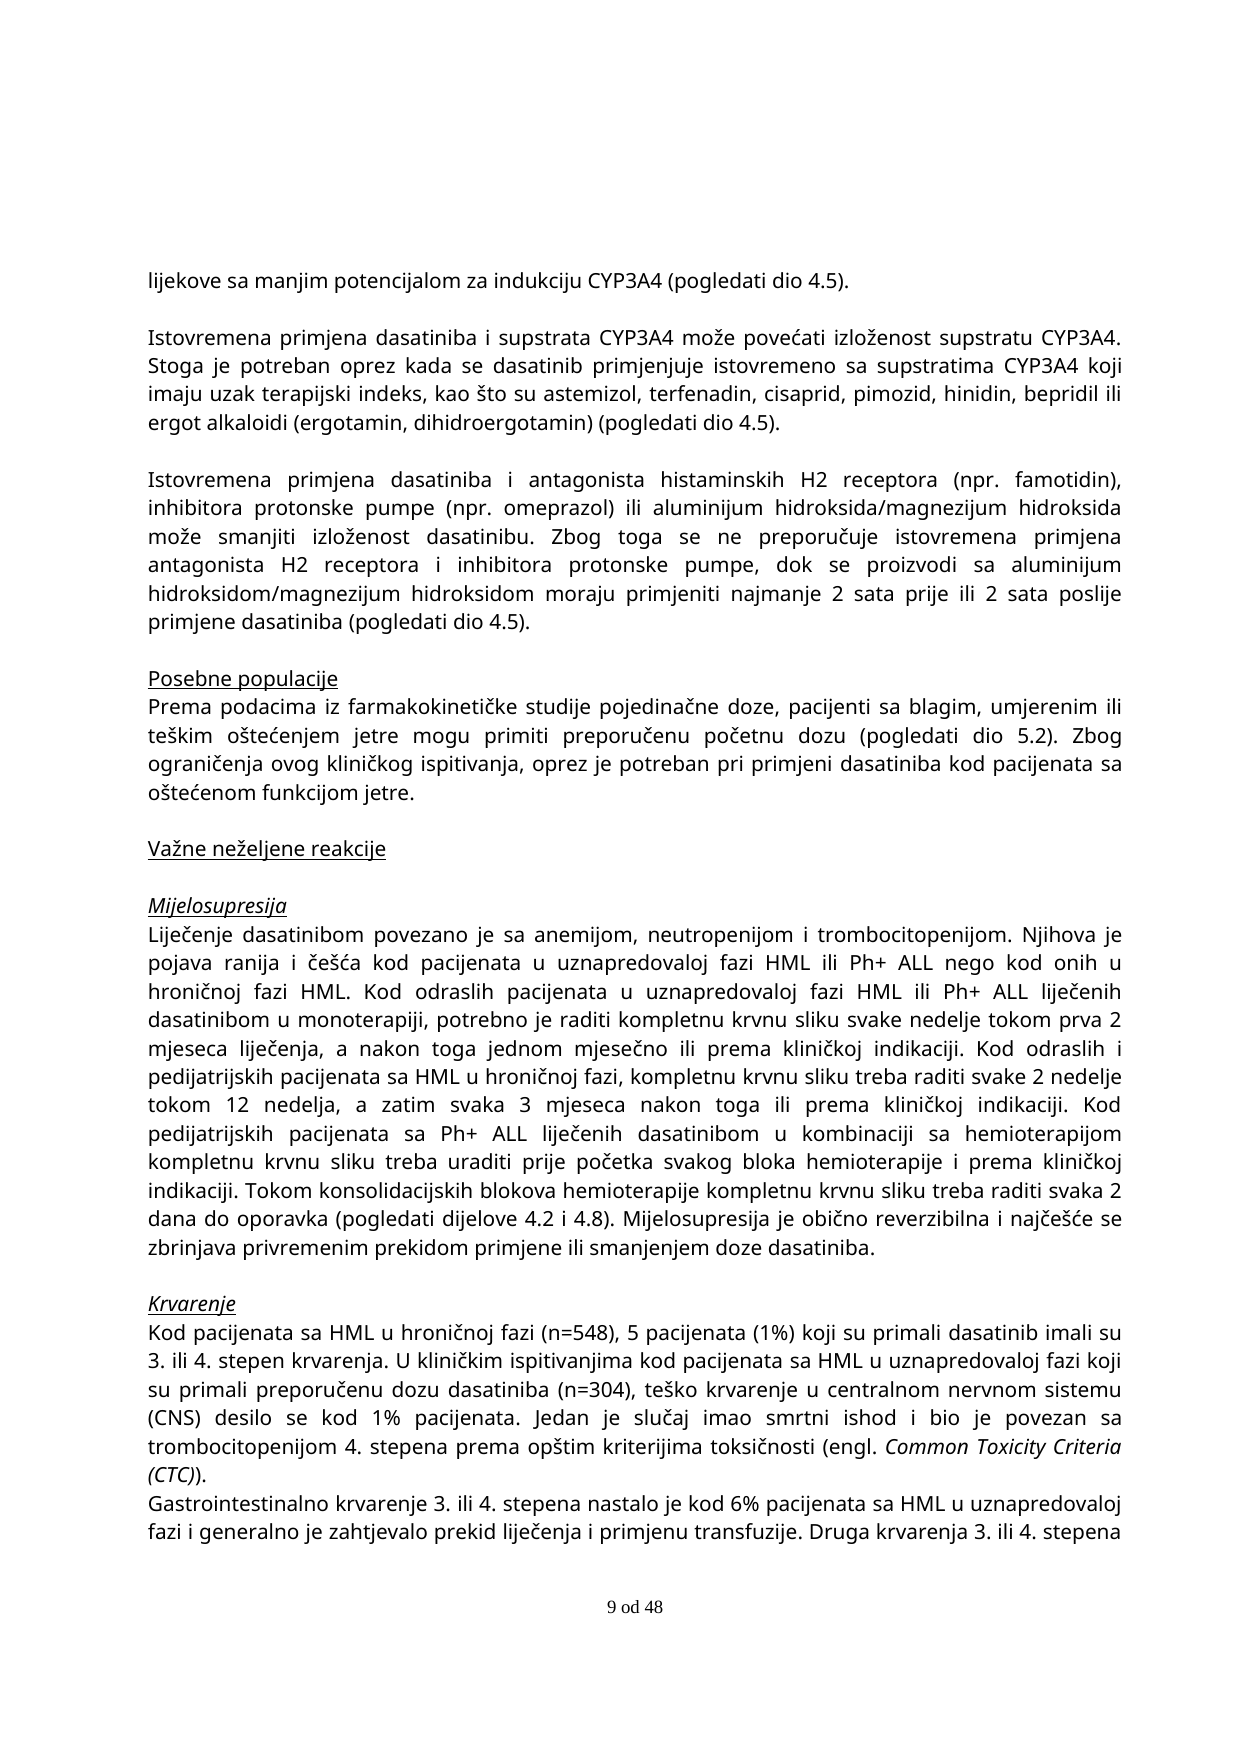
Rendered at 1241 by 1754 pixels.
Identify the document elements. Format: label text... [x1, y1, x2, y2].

text Prema podacima iz farmakokinetičke studije pojedinačne doze, pacijenti sa blagim, umjerenim ili teškim oštećenjem jetre mogu primiti preporučenu početnu dozu (pogledati dio 5.2). Zbog ograničenja ovog kliničkog ispitivanja, oprez je potreban pri primjeni dasatiniba kod pacijenata sa oštećenom funkcijom jetre. [148, 692, 1122, 806]
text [148, 1489, 1122, 1546]
text Istovremena primjena dasatiniba i antagonista histaminskih H2 receptora (npr. famotidin), inhibitora protonske pumpe (npr. omeprazol) ili aluminijum hidroksida/magnezijum hidroksida može smanjiti izloženost dasatinibu. Zbog toga se ne preporučuje istovremena primjena antagonista H2 receptora i inhibitora protonske pumpe, dok se proizvodi sa aluminijum hidroksidom/magnezijum hidroksidom moraju primjeniti najmanje 2 sata prije ili 2 sata poslije primjene dasatiniba (pogledati dio 4.5). [148, 465, 1122, 636]
text Važne neželјene reakcije [148, 834, 1122, 863]
text Mijelosupresija [148, 891, 1122, 920]
text Istovremena primjena dasatiniba i supstrata CYP3A4 može povećati izloženost supstratu CYP3A4. Stoga je potreban oprez kada se dasatinib primjenjuje istovremeno sa supstratima CYP3A4 koji imaju uzak terapijski indeks, kao što su astemizol, terfenadin, cisaprid, pimozid, hinidin, bepridil ili ergot alkaloidi (ergotamin, dihidroergotamin) (pogledati dio 4.5). [148, 323, 1122, 436]
text Krvarenje [148, 1289, 1122, 1318]
text Liječenje dasatinibom povezano je sa anemijom, neutropenijom i trombocitopenijom. Nјihova je pojava ranija i češća kod pacijenata u uznapredovaloj fazi HML ili Ph+ ALL nego kod onih u hroničnoj fazi HML. Kod odraslih pacijenata u uznapredovaloj fazi HML ili Ph+ ALL liječenih dasatinibom u monoterapiji, potrebno je raditi kompletnu krvnu sliku svake nedelјe tokom prva 2 mjeseca liječenja, a nakon toga jednom mjesečno ili prema kliničkoj indikaciji. Kod odraslih i pedijatrijskih pacijenata sa HML u hroničnoj fazi, kompletnu krvnu sliku treba raditi svake 2 nedelјe tokom 12 nedelјa, a zatim svaka 3 mjeseca nakon toga ili prema kliničkoj indikaciji. Kod pedijatrijskih pacijenata sa Ph+ ALL liječenih dasatinibom u kombinaciji sa hemioterapijom kompletnu krvnu sliku treba uraditi prije početka svakog bloka hemioterapije i prema kliničkoj indikaciji. Tokom konsolidacijskih blokova hemioterapije kompletnu krvnu sliku treba raditi svaka 2 dana do oporavka (pogledati dijelove 4.2 i 4.8). Mijelosupresija je obično reverzibilna i najčešće se zbrinjava privremenim prekidom primjene ili smanjenjem doze dasatiniba. [148, 920, 1122, 1261]
text Kod pacijenata sa HML u hroničnoj fazi (n=548), 5 pacijenata (1%) koji su primali dasatinib imali su 3. ili 4. stepen krvarenja. U kliničkim ispitivanjima kod pacijenata sa HML u uznapredovaloj fazi koji su primali preporučenu dozu dasatiniba (n=304), teško krvarenje u centralnom nervnom sistemu (CNS) desilo se kod 1% pacijenata. Jedan je slučaj imao smrtni ishod i bio je povezan sa trombocitopenijom 4. stepena prema opštim kriterijima toksičnosti (engl. Common Toxicity Criteria (CTC)). [148, 1318, 1122, 1489]
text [148, 266, 1122, 294]
text Posebne populacije [148, 664, 1122, 692]
